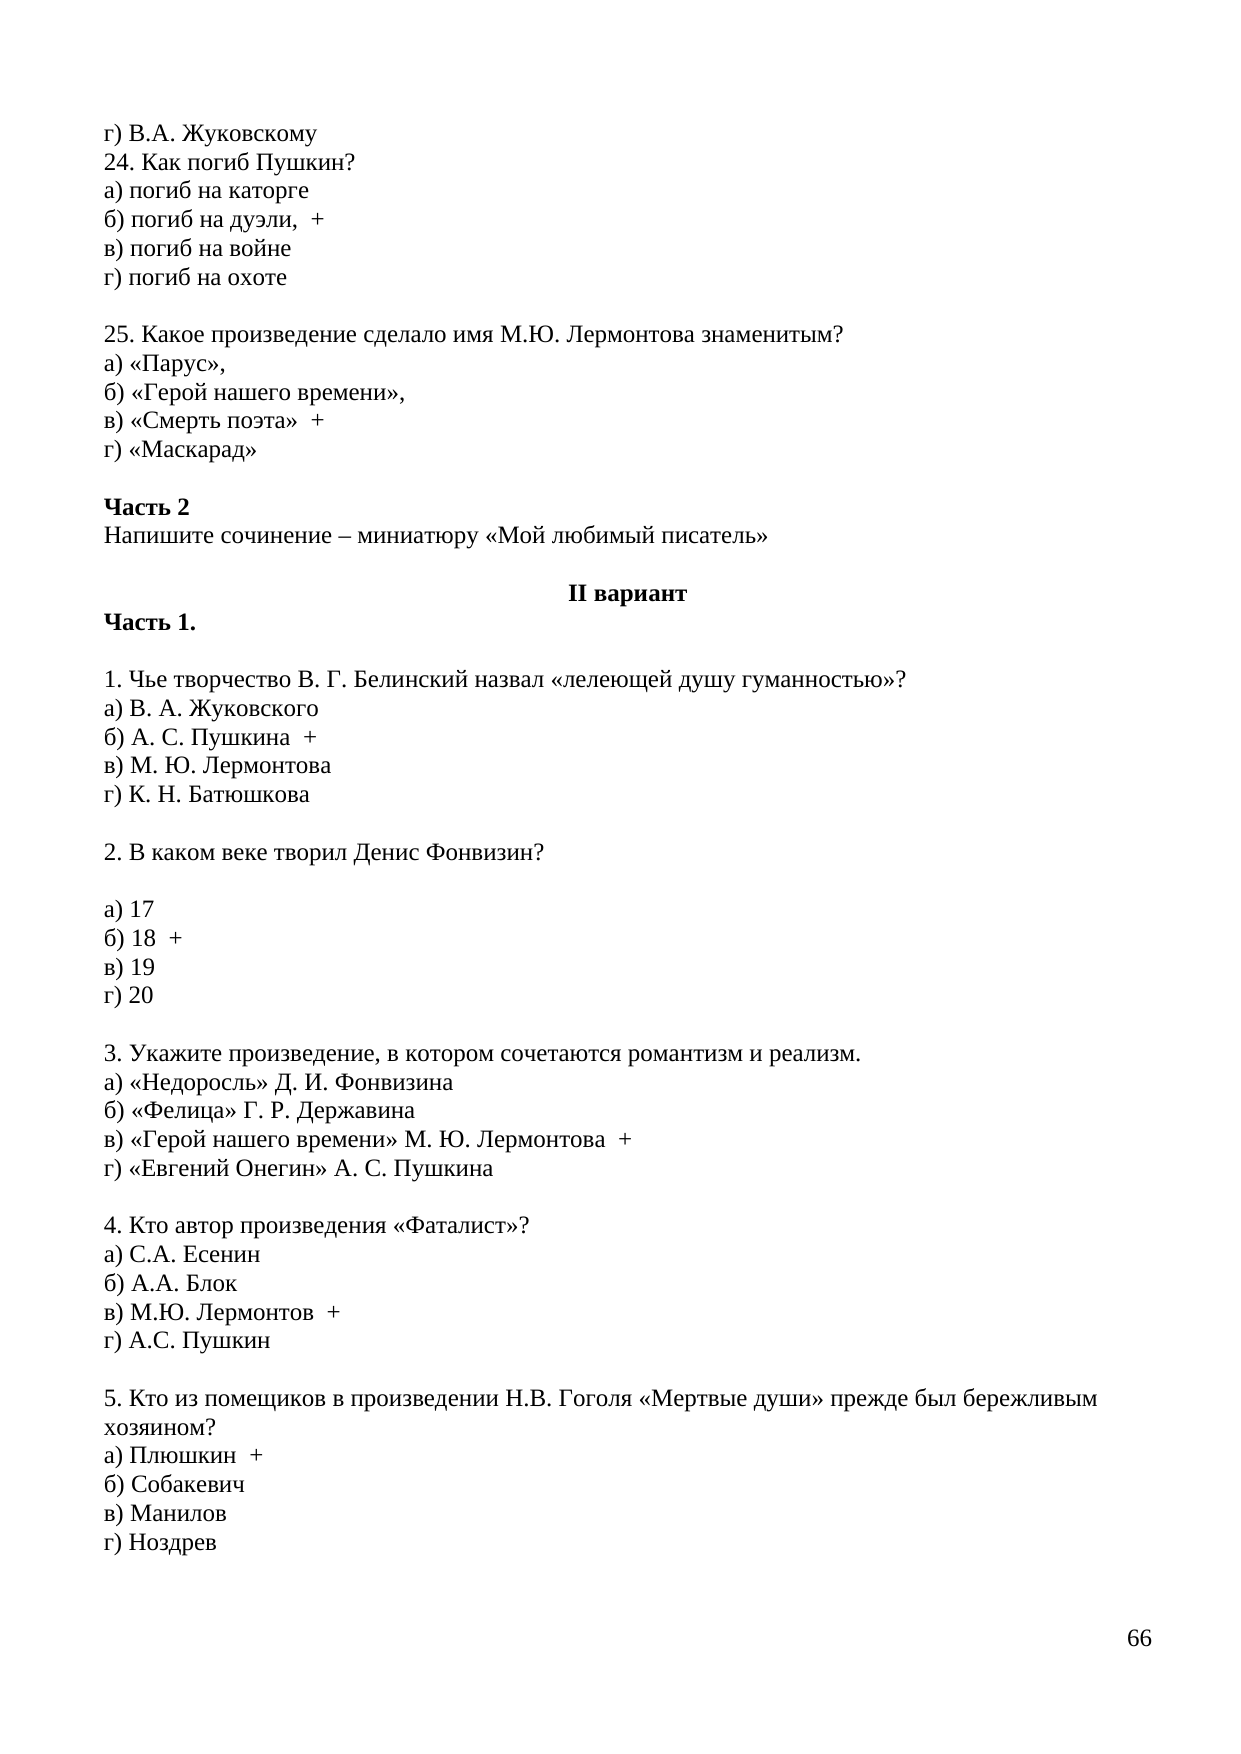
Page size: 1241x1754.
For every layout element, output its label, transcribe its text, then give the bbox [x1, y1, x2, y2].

text б) 18 + [103, 923, 1152, 952]
text в) «Смерть поэта» + [103, 406, 1152, 434]
text г) 20 [103, 981, 1152, 1009]
text а) «Недоросль» Д. И. Фонвизина [103, 1067, 1152, 1096]
text г) А.С. Пушкин [103, 1326, 1152, 1354]
text а) «Парус», [103, 348, 1152, 377]
text б) погиб на дуэли, + [103, 204, 1152, 233]
text в) М. Ю. Лермонтова [103, 751, 1152, 779]
text г) В.А. Жуковскому [103, 118, 1152, 147]
text в) 19 [103, 952, 1152, 981]
text 3. Укажите произведение, в котором сочетаются романтизм и реализм. [103, 1038, 1152, 1067]
text 2. В каком веке творил Денис Фонвизин? [103, 837, 1152, 866]
text в) Манилов [103, 1498, 1152, 1527]
text Часть 1. [103, 607, 1152, 636]
text а) Плюшкин + [103, 1441, 1152, 1469]
text 5. Кто из помещиков в произведении Н.В. Гоголя «Мертвые души» прежде был бережливым хозяином? [103, 1383, 1152, 1441]
text 25. Какое произведение сделало имя М.Ю. Лермонтова знаменитым? [103, 319, 1152, 348]
text б) А. С. Пушкина + [103, 722, 1152, 751]
text г) Ноздрев [103, 1527, 1152, 1556]
text в) «Герой нашего времени» М. Ю. Лермонтова + [103, 1124, 1152, 1153]
text б) Собакевич [103, 1469, 1152, 1498]
text 4. Кто автор произведения «Фаталист»? [103, 1211, 1152, 1239]
text г) «Маскарад» [103, 434, 1152, 463]
text Напишите сочинение – миниатюру «Мой любимый писатель» [103, 521, 1152, 549]
text б) «Фелица» Г. Р. Державина [103, 1096, 1152, 1124]
text б) А.А. Блок [103, 1268, 1152, 1297]
text г) К. Н. Батюшкова [103, 779, 1152, 808]
text г) «Евгений Онегин» А. С. Пушкина [103, 1153, 1152, 1182]
text а) С.А. Есенин [103, 1239, 1152, 1268]
text а) 17 [103, 894, 1152, 923]
text в) погиб на войне [103, 233, 1152, 262]
text 24. Как погиб Пушкин? [103, 147, 1152, 176]
text в) М.Ю. Лермонтов + [103, 1297, 1152, 1326]
text 1. Чье творчество В. Г. Белинский назвал «лелеющей душу гуманностью»? [103, 664, 1152, 693]
text а) погиб на каторге [103, 176, 1152, 204]
text Часть 2 [103, 492, 1152, 521]
text г) погиб на охоте [103, 262, 1152, 291]
text б) «Герой нашего времени», [103, 377, 1152, 406]
text II вариант [103, 578, 1152, 607]
text а) В. А. Жуковского [103, 693, 1152, 722]
